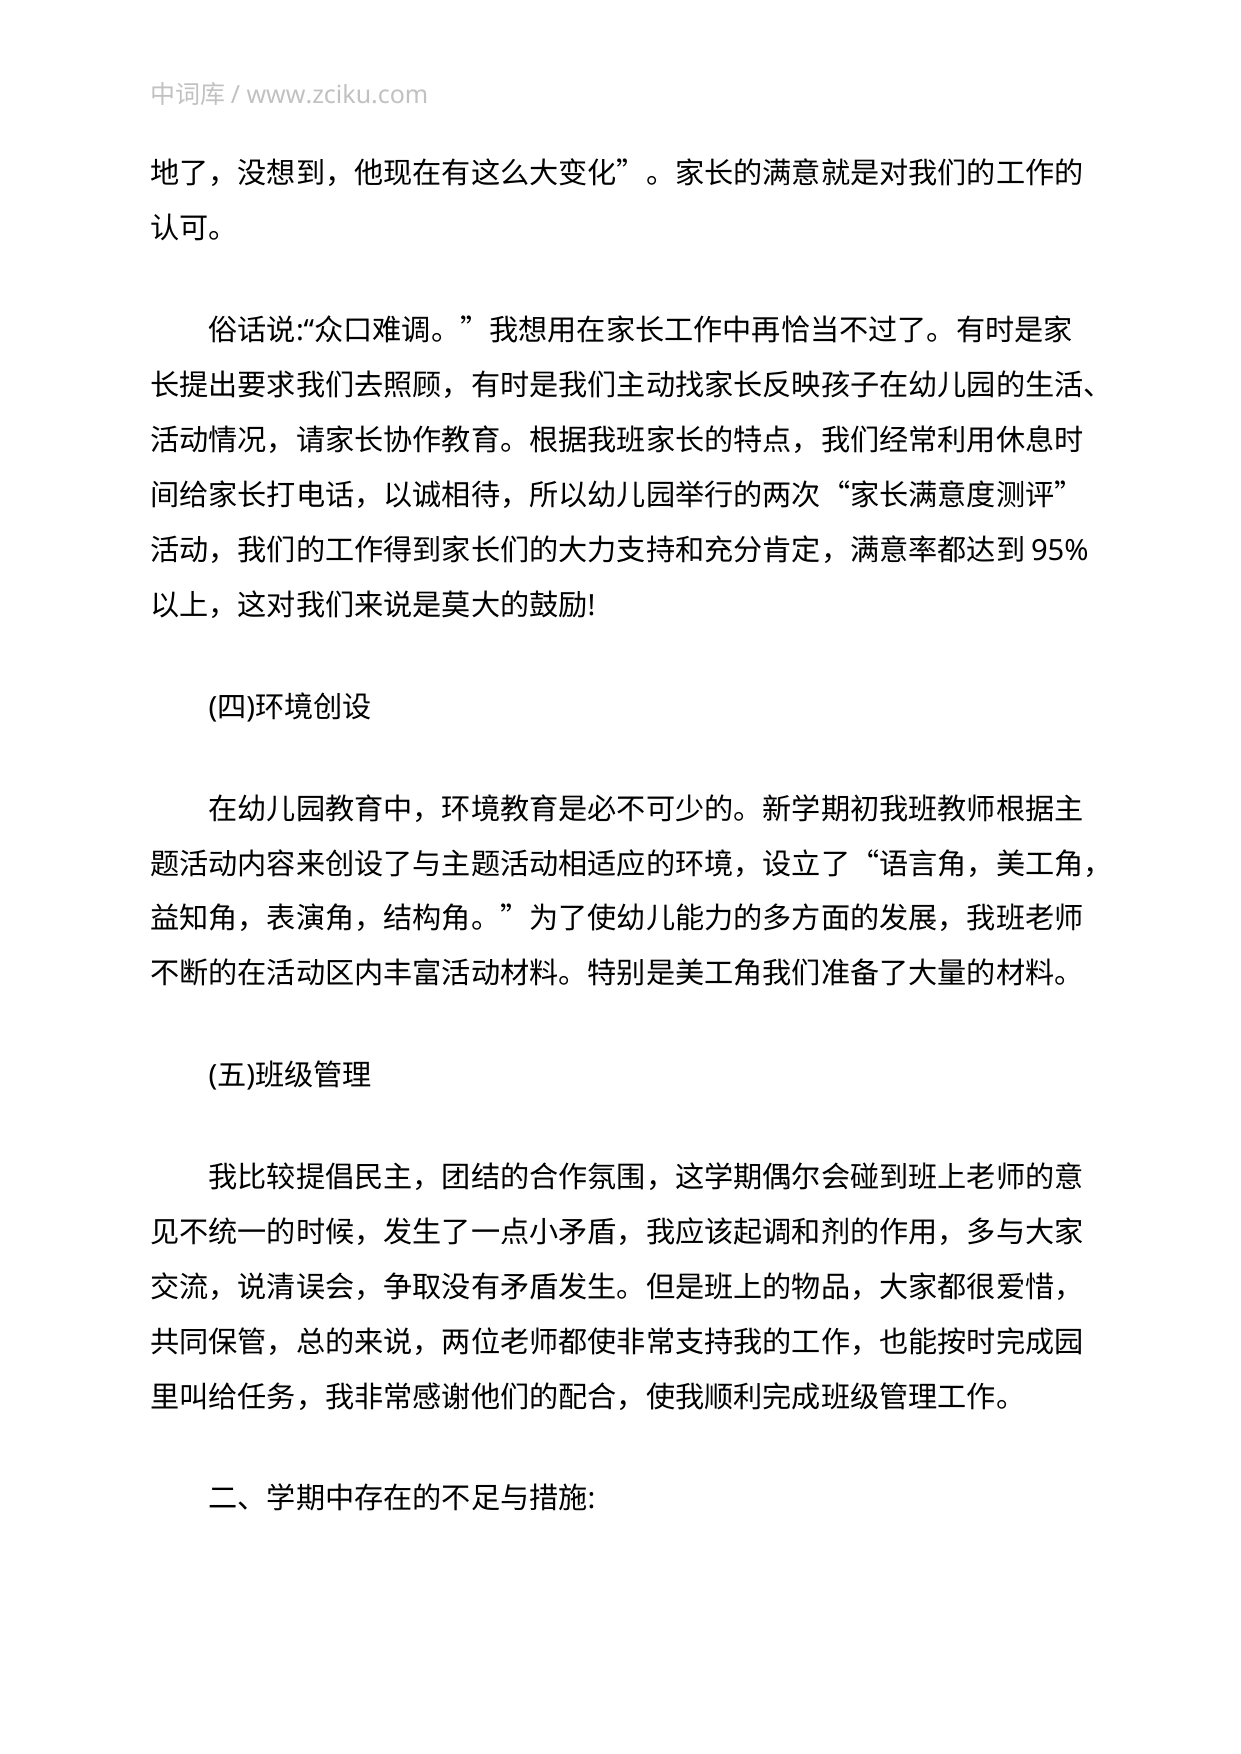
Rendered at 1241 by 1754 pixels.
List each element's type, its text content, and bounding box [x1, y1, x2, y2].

text 二、学期中存在的不足与措施: [150, 1475, 1090, 1517]
text 我比较提倡民主，团结的合作氛围，这学期偶尔会碰到班上老师的意见不统一的时候，发生了一点小矛盾，我应该起调和剂的作用，多与大家交流，说清误会，争取没有矛盾发生。但是班上的物品，大家都很爱惜，共同保管，总的来说，两位老师都使非常支持我的工作，也能按时完成园里叫给任务，我非常感谢他们的配合，使我顺利完成班级管理工作。 [150, 1154, 1090, 1416]
text (五)班级管理 [150, 1052, 1090, 1094]
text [150, 150, 1090, 247]
text (四)环境创设 [150, 683, 1090, 726]
text 俗话说:“众口难调。”我想用在家长工作中再恰当不过了。有时是家长提出要求我们去照顾，有时是我们主动找家长反映孩子在幼儿园的生活、活动情况，请家长协作教育。根据我班家长的特点，我们经常利用休息时间给家长打电话，以诚相待，所以幼儿园举行的两次“家长满意度测评”活动，我们的工作得到家长们的大力支持和充分肯定，满意率都达到95%以上，这对我们来说是莫大的鼓励! [150, 307, 1090, 624]
text 在幼儿园教育中，环境教育是必不可少的。新学期初我班教师根据主题活动内容来创设了与主题活动相适应的环境，设立了“语言角，美工角，益知角，表演角，结构角。”为了使幼儿能力的多方面的发展，我班老师不断的在活动区内丰富活动材料。特别是美工角我们准备了大量的材料。 [150, 785, 1090, 992]
